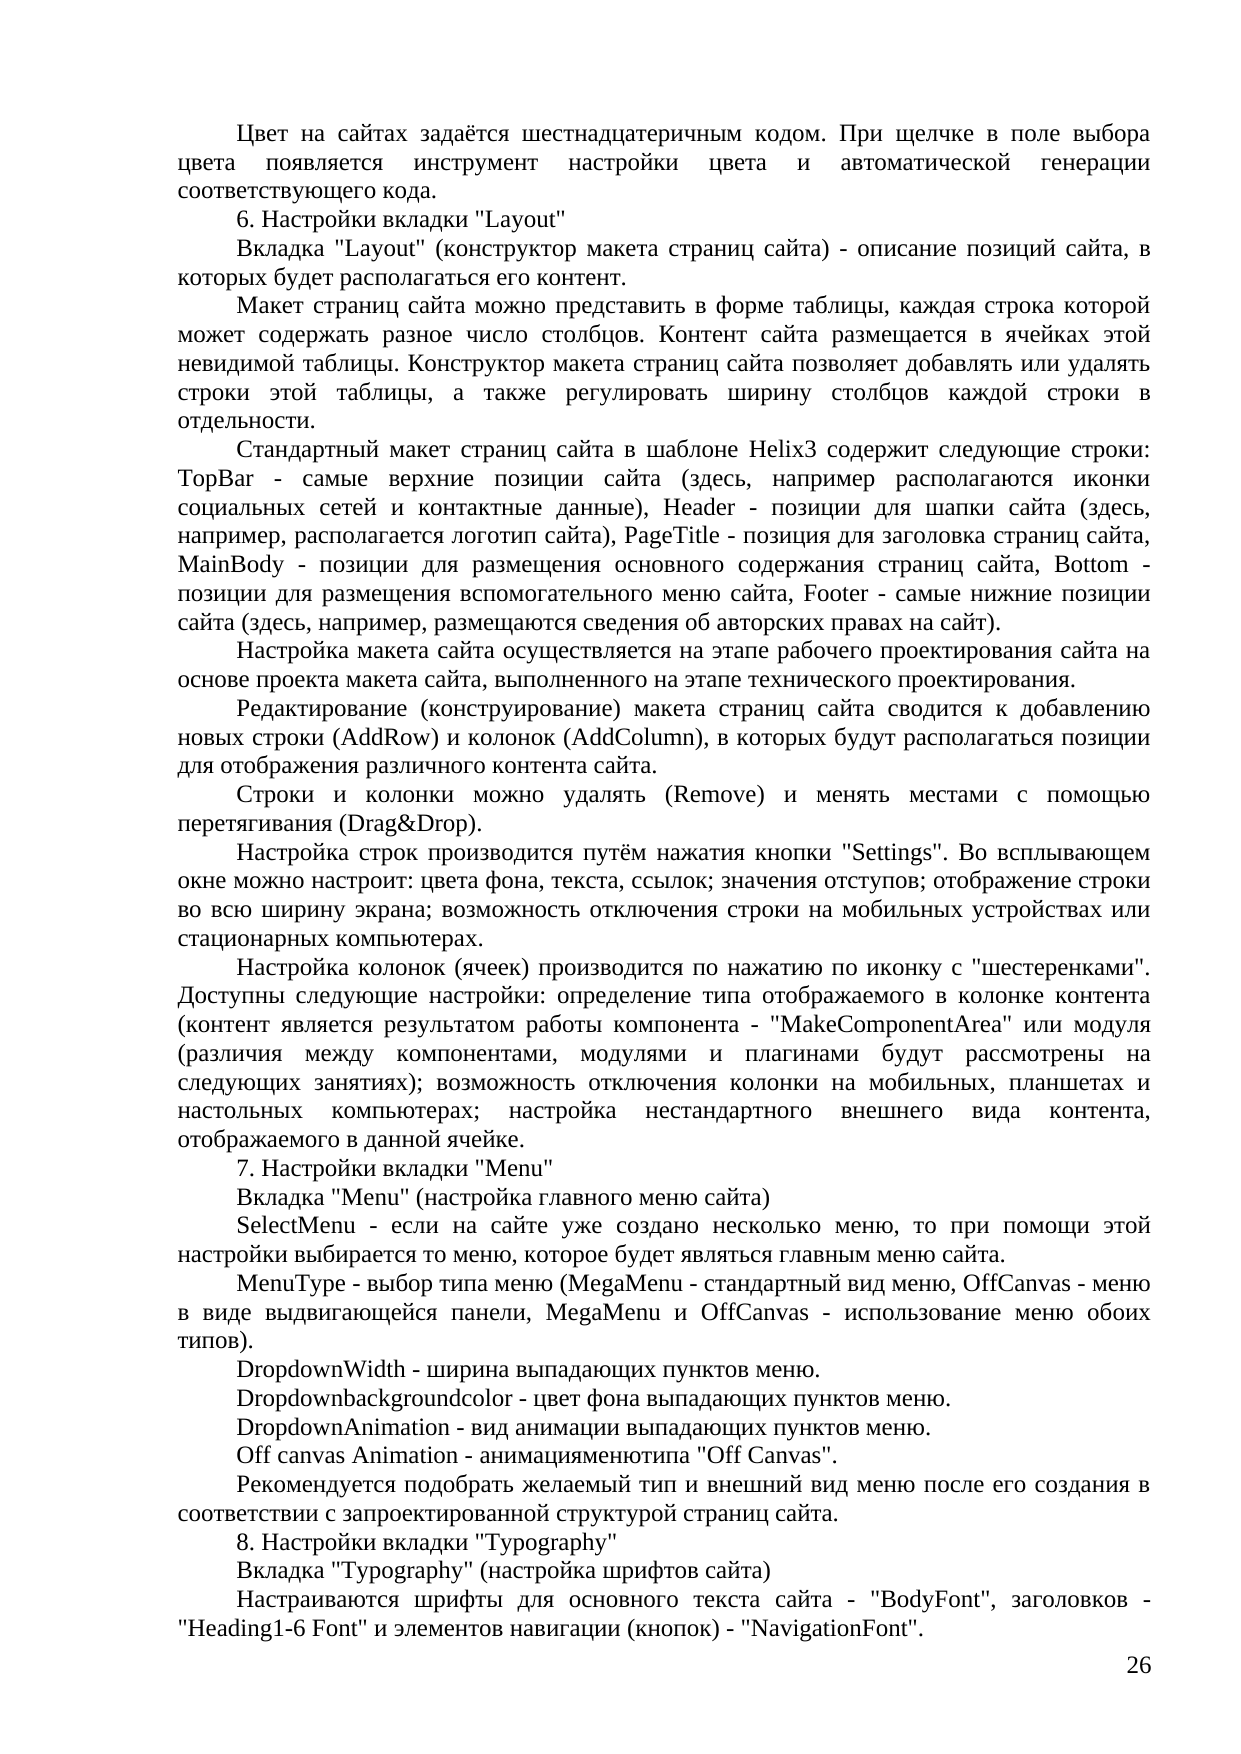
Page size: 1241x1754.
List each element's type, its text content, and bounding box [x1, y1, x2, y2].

text Макет страниц сайта можно представить в форме таблицы, каждая строка которой может содержать разное число столбцов. Контент сайта размещается в ячейках этой невидимой таблицы. Конструктор макета страниц сайта позволяет добавлять или удалять строки этой таблицы, а также регулировать ширину столбцов каждой строки в отдельности. [177, 291, 1152, 434]
text Цвет на сайтах задаётся шестнадцатеричным кодом. При щелчке в поле выбора цвета появляется инструмент настройки цвета и автоматической генерации соответствующего кода. [177, 118, 1152, 204]
text MenuType - выбор типа меню (MegaMenu - стандартный вид меню, OffCanvas - меню в виде выдвигающейся панели, MegaMenu и OffCanvas - использование меню обоих типов). [177, 1268, 1152, 1354]
text Вкладка "Typography" (настройка шрифтов сайта) [177, 1556, 1152, 1584]
text Dropdownbackgroundcolor - цвет фона выпадающих пунктов меню. [177, 1383, 1152, 1412]
text Рекомендуется подобрать желаемый тип и внешний вид меню после его создания в соответствии с запроектированной структурой страниц сайта. [177, 1469, 1152, 1527]
text 8. Настройки вкладки "Typography" [177, 1527, 1152, 1556]
text Off canvas Animation - анимацияменютипа "Off Canvas". [177, 1441, 1152, 1469]
text Вкладка "Layout" (конструктор макета страниц сайта) - описание позиций сайта, в которых будет располагаться его контент. [177, 233, 1152, 291]
text Настраиваются шрифты для основного текста сайта - "BodyFont", заголовков - "Heading1-6 Font" и элементов навигации (кнопок) - "NavigationFont". [177, 1584, 1152, 1642]
text DropdownAnimation - вид анимации выпадающих пунктов меню. [177, 1412, 1152, 1441]
text Настройка строк производится путём нажатия кнопки "Settings". Во всплывающем окне можно настроит: цвета фона, текста, ссылок; значения отступов; отображение строки во всю ширину экрана; возможность отключения строки на мобильных устройствах или стационарных компьютерах. [177, 837, 1152, 952]
text 6. Настройки вкладки "Layout" [177, 204, 1152, 233]
text 7. Настройки вкладки "Menu" [177, 1153, 1152, 1182]
text SelectMenu - если на сайте уже создано несколько меню, то при помощи этой настройки выбирается то меню, которое будет являться главным меню сайта. [177, 1211, 1152, 1268]
text Строки и колонки можно удалять (Remove) и менять местами с помощью перетягивания (Drag&Drop). [177, 779, 1152, 837]
text Вкладка "Menu" (настройка главного меню сайта) [177, 1182, 1152, 1211]
text Редактирование (конструирование) макета страниц сайта сводится к добавлению новых строки (AddRow) и колонок (AddColumn), в которых будут располагаться позиции для отображения различного контента сайта. [177, 693, 1152, 779]
text DropdownWidth - ширина выпадающих пунктов меню. [177, 1354, 1152, 1383]
text Настройка макета сайта осуществляется на этапе рабочего проектирования сайта на основе проекта макета сайта, выполненного на этапе технического проектирования. [177, 636, 1152, 693]
text Настройка колонок (ячеек) производится по нажатию по иконку с "шестеренками". Доступны следующие настройки: определение типа отображаемого в колонке контента (контент является результатом работы компонента - "MakeComponentArea" или модуля (различия между компонентами, модулями и плагинами будут рассмотрены на следующих занятиях); возможность отключения колонки на мобильных, планшетах и настольных компьютерах; настройка нестандартного внешнего вида контента, отображаемого в данной ячейке. [177, 952, 1152, 1153]
text Стандартный макет страниц сайта в шаблоне Helix3 содержит следующие строки: TopBar - самые верхние позиции сайта (здесь, например располагаются иконки социальных сетей и контактные данные), Header - позиции для шапки сайта (здесь, например, располагается логотип сайта), PageTitle - позиция для заголовка страниц сайта, MainBody - позиции для размещения основного содержания страниц сайта, Bottom - позиции для размещения вспомогательного меню сайта, Footer - самые нижние позиции сайта (здесь, например, размещаются сведения об авторских правах на сайт). [177, 434, 1152, 636]
